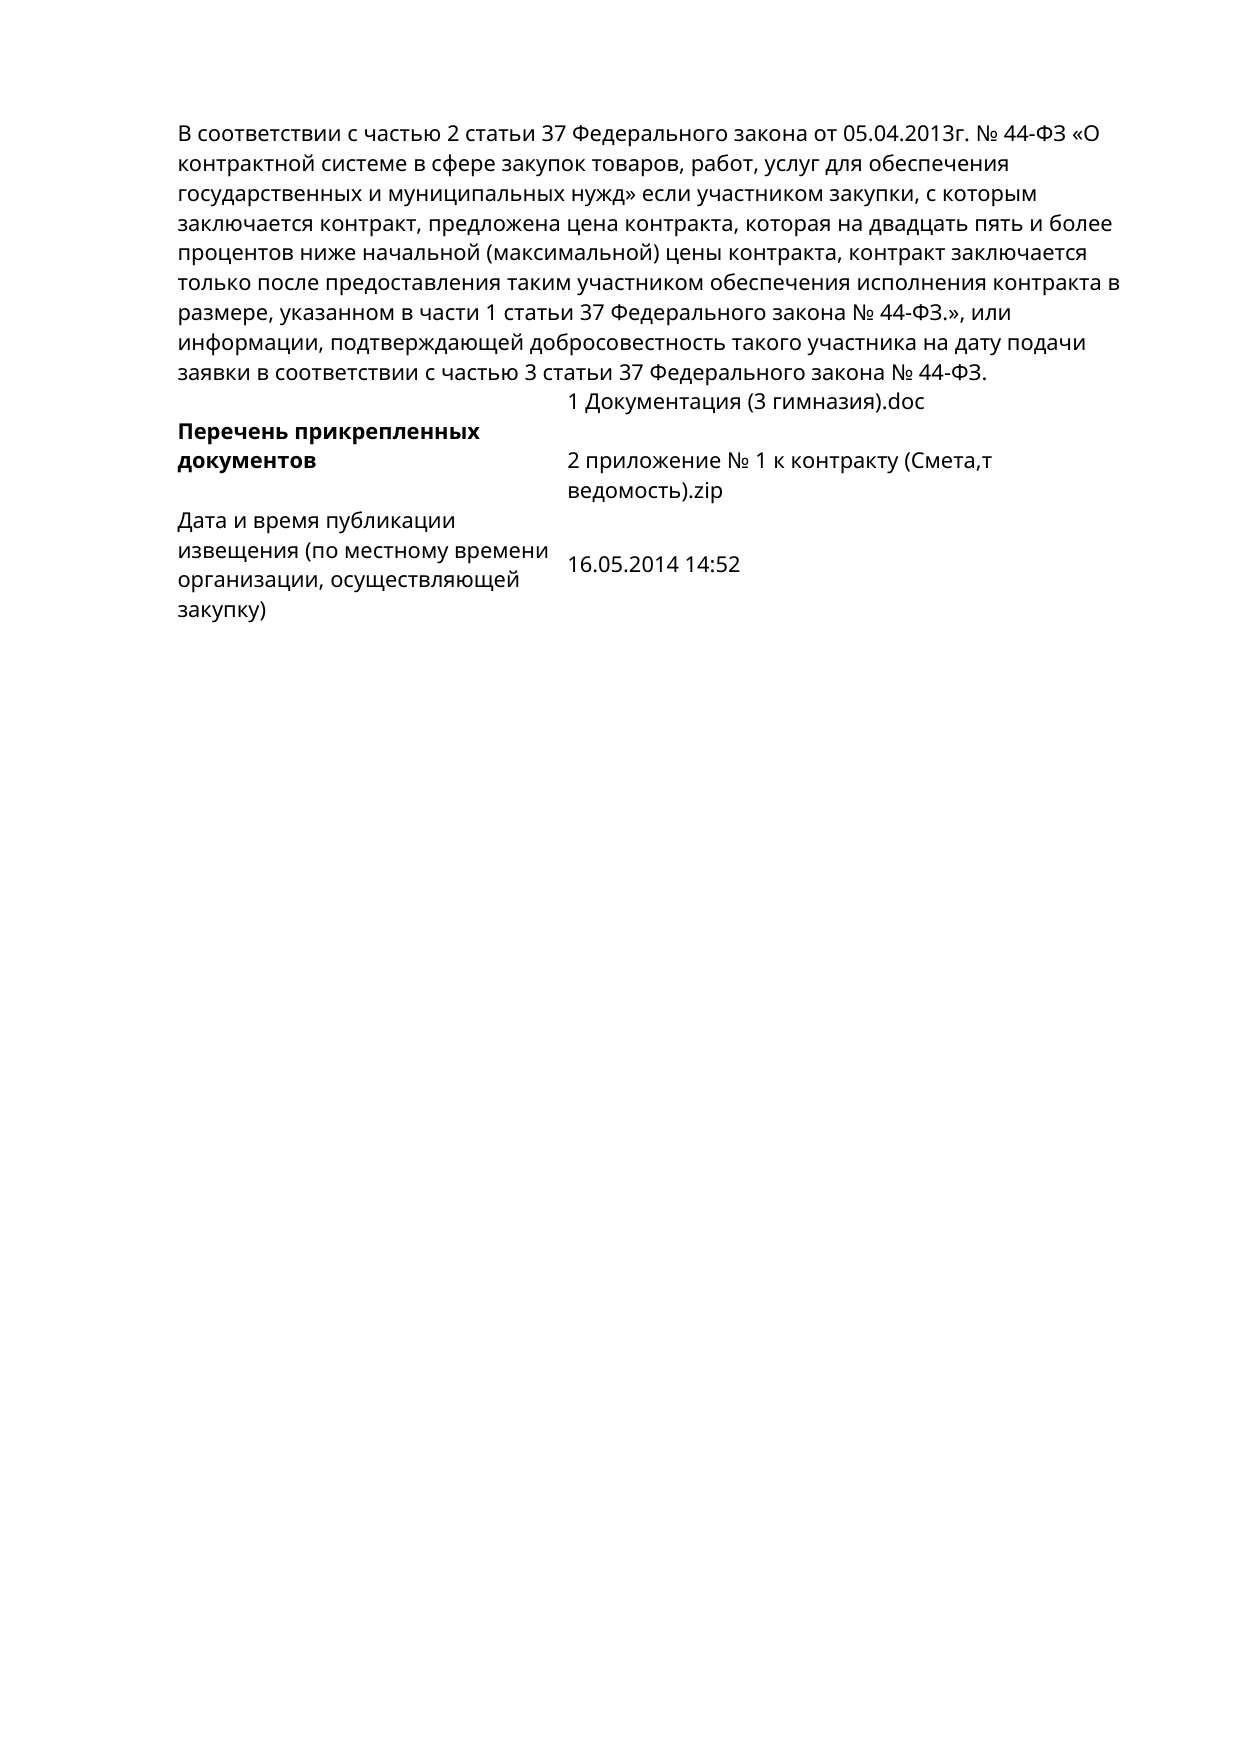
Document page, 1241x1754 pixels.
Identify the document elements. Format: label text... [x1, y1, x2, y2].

table_cell Перечень прикрепленных документов [177, 386, 567, 505]
table_cell 1 Документация (3 гимназия).doc 2 приложение № 1 к контракту (Смета,т ведомость).zip [567, 386, 1152, 505]
table_cell В соответствии с частью 2 статьи 37 Федерального закона от 05.04.2013г. № 44-ФЗ «О контрактной системе в сфере закупок товаров, работ, услуг для обеспечения государственных и муниципальных нужд» если участником закупки, с которым заключается контракт, предложена цена контракта, которая на двадцать пять и более процентов ниже начальной (максимальной) цены контракта, контракт заключается только после предоставления таким участником обеспечения исполнения контракта в размере, указанном в части 1 статьи 37 Федерального закона № 44-ФЗ.», или информации, подтверждающей добросовестность такого участника на дату подачи заявки в соответствии с частью 3 статьи 37 Федерального закона № 44-ФЗ. [177, 118, 1152, 386]
table_cell 16.05.2014 14:52 [567, 505, 1152, 624]
table_cell Дата и время публикации извещения (по местному времени организации, осуществляющей закупку) [177, 505, 567, 624]
